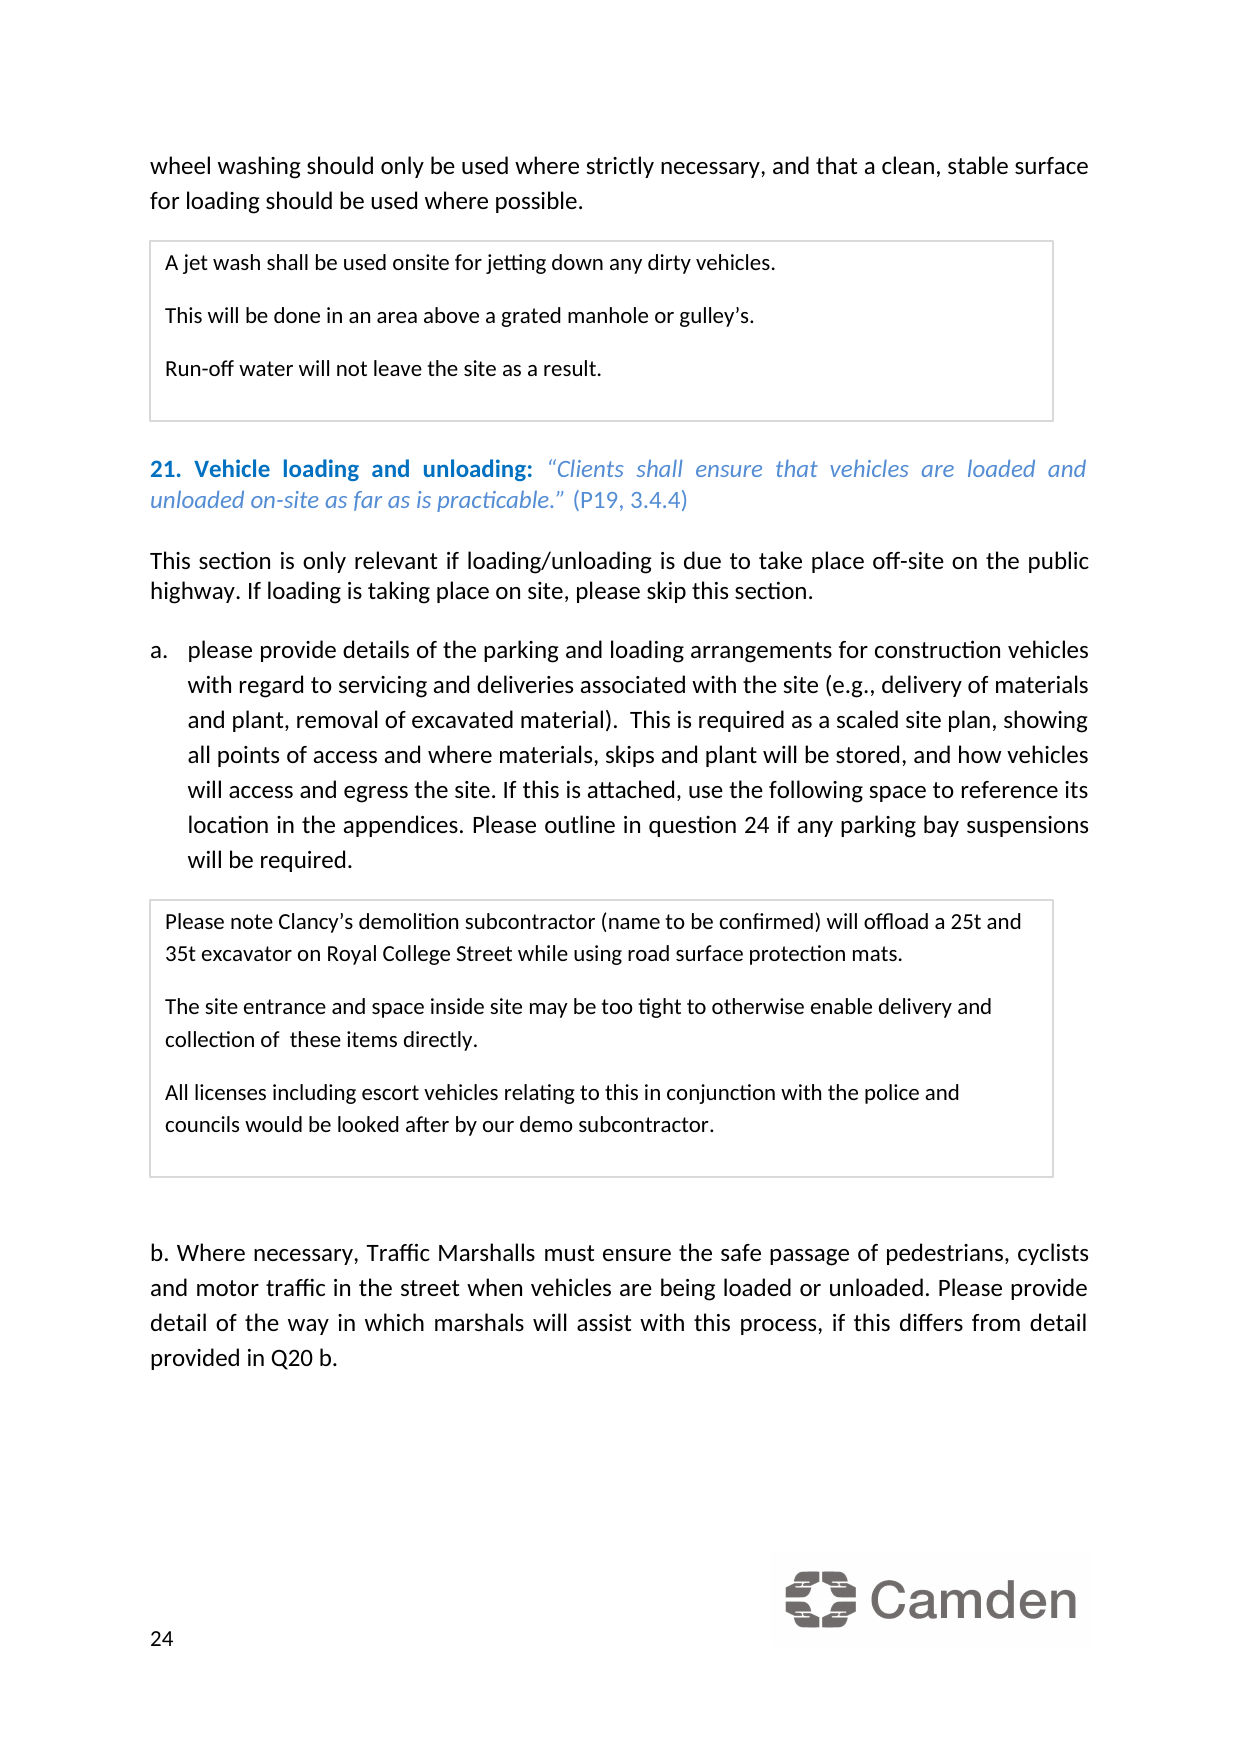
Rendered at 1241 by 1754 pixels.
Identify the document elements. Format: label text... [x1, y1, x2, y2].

text 21. Vehicle loading and unloading: “Clients shall ensure that vehicles are loaded and unloaded on-site as far as is practicable.” (P19, 3.4.4) [150, 453, 1090, 514]
picture [770, 1552, 1091, 1647]
text This section is only relevant if loading/unloading is due to take place off-site on the public highway. If loading is taking place on site, please skip this section. [150, 545, 1090, 606]
list please provide details of the parking and loading arrangements for construction vehicles with regard to servicing and deliveries associated with the site (e.g., delivery of materials and plant, removal of excavated material). This is required as a scaled site plan, showing all points of access and where materials, skips and plant will be stored, and how vehicles will access and egress the site. If this is attached, use the following space to reference its location in the appendices. Please outline in question 24 if any parking bay suspensions will be required. [150, 634, 1090, 874]
text b. Where necessary, Traffic Marshalls must ensure the safe passage of pedestrians, cyclists and motor traffic in the street when vehicles are being loaded or unloaded. Please provide detail of the way in which marshals will assist with this process, if this differs from detail provided in Q20 b. [150, 1237, 1090, 1372]
